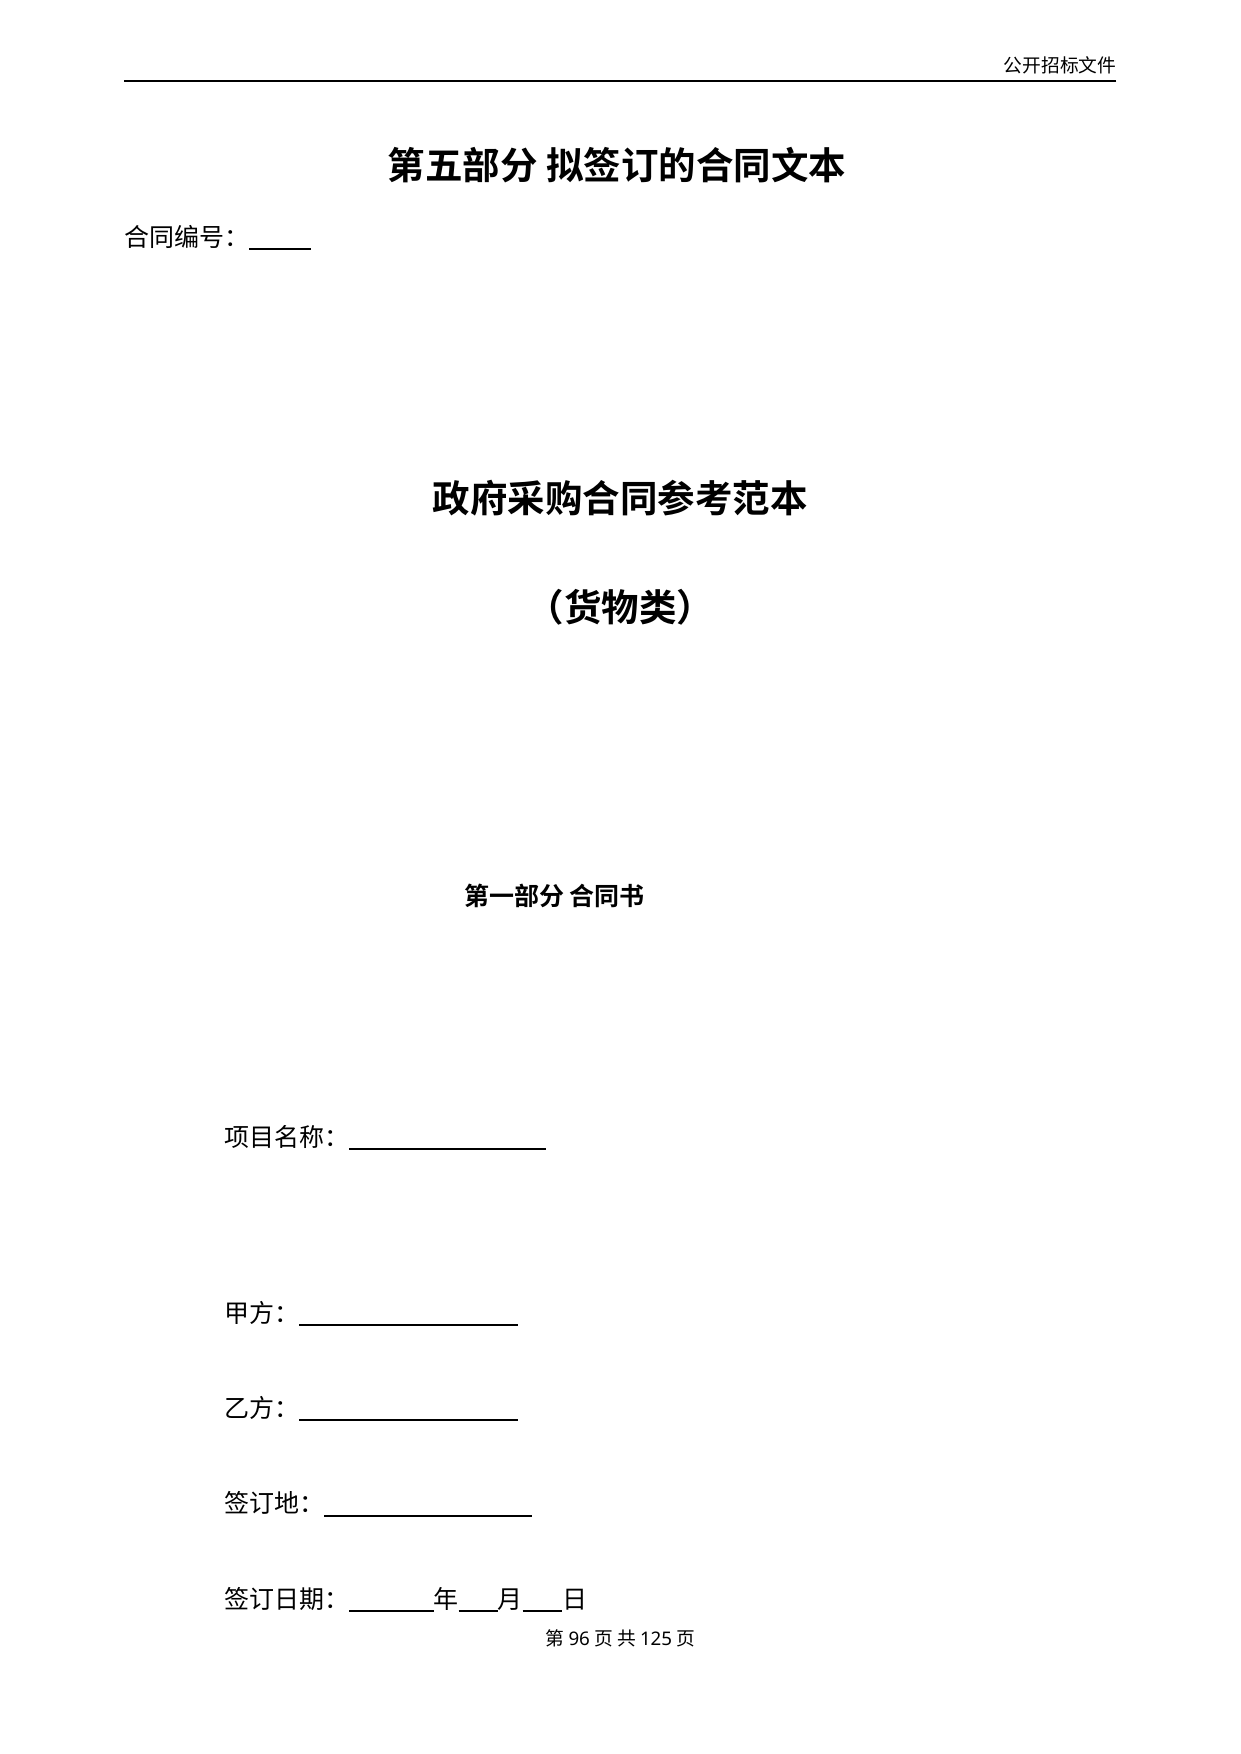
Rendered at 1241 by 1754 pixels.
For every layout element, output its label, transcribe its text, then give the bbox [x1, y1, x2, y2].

text （货物类） [124, 578, 1116, 632]
text 签订地： [124, 1484, 1116, 1520]
text 第五部分 拟签订的合同文本 [199, 136, 1116, 190]
text 甲方： [224, 1293, 1116, 1329]
text 项目名称： [224, 1117, 1116, 1153]
text 乙方： [224, 1388, 1116, 1425]
text 签订日期： 年 月 日 [124, 1579, 1116, 1615]
text 合同编号： [124, 217, 1116, 253]
text 政府采购合同参考范本 [124, 469, 1116, 523]
text 第一部分 合同书 [168, 877, 1116, 913]
